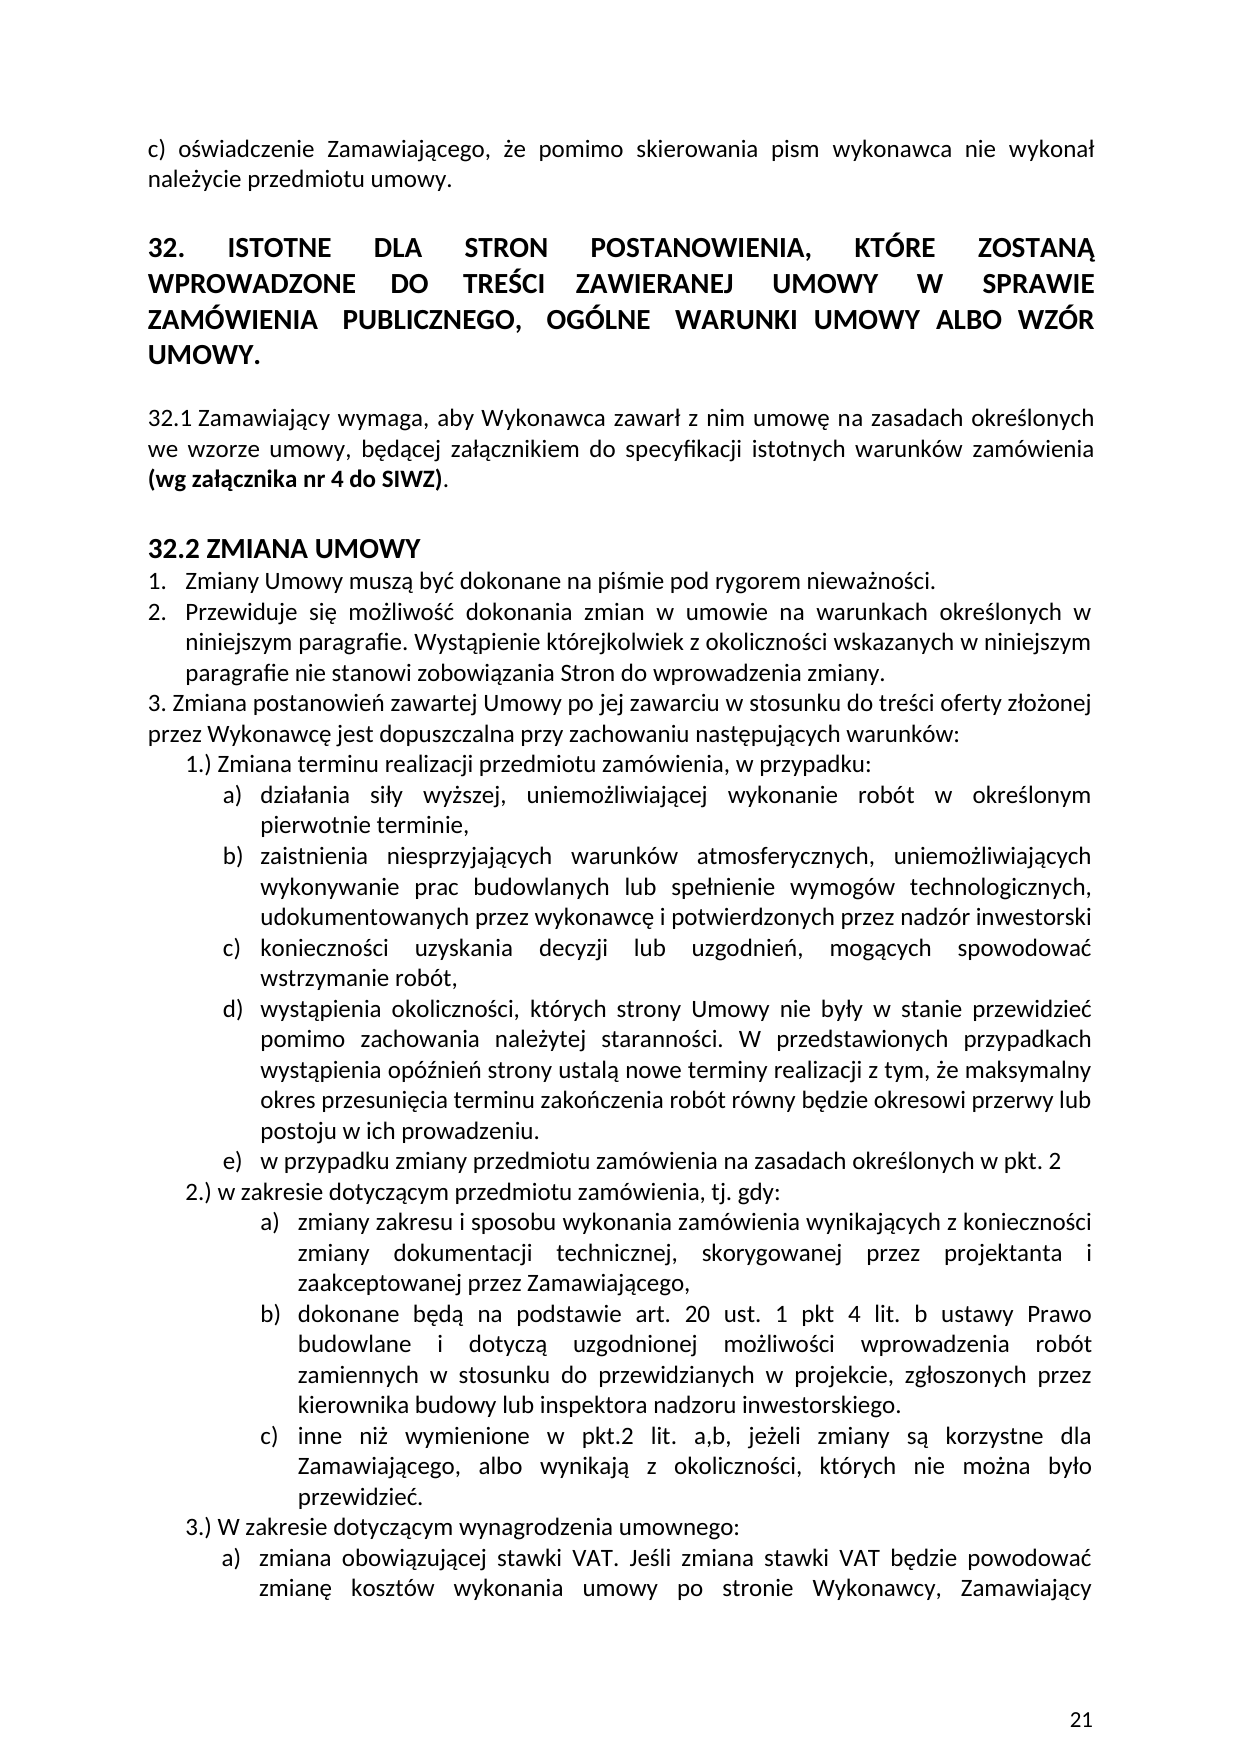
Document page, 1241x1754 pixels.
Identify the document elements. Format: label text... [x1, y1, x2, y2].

text 32.2 ZMIANA UMOWY [148, 530, 1094, 565]
text 32.1 Zamawiający wymaga, aby Wykonawca zawarł z nim umowę na zasadach określonych we wzorze umowy, będącej załącznikiem do specyfikacji istotnych warunków zamówienia (wg załącznika nr 4 do SIWZ). [148, 403, 1094, 494]
text 3.) W zakresie dotyczącym wynagrodzenia umownego: [185, 1512, 1093, 1542]
text c) oświadczenie Zamawiającego, że pomimo skierowania pism wykonawca nie wykonał należycie przedmiotu umowy. [148, 133, 1095, 194]
list działania siły wyższej, uniemożliwiającej wykonanie robót w określonym pierwotnie terminie, [223, 779, 1093, 840]
list inne niż wymienione w pkt.2 lit. a,b, jeżeli zmiany są korzystne dla Zamawiającego, albo wynikają z okoliczności, których nie można było przewidzieć. [260, 1420, 1093, 1512]
list Przewiduje się możliwość dokonania zmian w umowie na warunkach określonych w niniejszym paragrafie. Wystąpienie którejkolwiek z okoliczności wskazanych w niniejszym paragrafie nie stanowi zobowiązania Stron do wprowadzenia zmiany. [148, 596, 1093, 687]
list Zmiany Umowy muszą być dokonane na piśmie pod rygorem nieważności. [148, 565, 1093, 596]
text 3. Zmiana postanowień zawartej Umowy po jej zawarciu w stosunku do treści oferty złożonej przez Wykonawcę jest dopuszczalna przy zachowaniu następujących warunków: [148, 687, 1093, 748]
list zmiany zakresu i sposobu wykonania zamówienia wynikających z konieczności zmiany dokumentacji technicznej, skorygowanej przez projektanta i zaakceptowanej przez Zamawiającego, [260, 1206, 1093, 1298]
list w przypadku zmiany przedmiotu zamówienia na zasadach określonych w pkt. 2 [223, 1145, 1093, 1176]
list zaistnienia niesprzyjających warunków atmosferycznych, uniemożliwiających wykonywanie prac budowlanych lub spełnienie wymogów technologicznych, udokumentowanych przez wykonawcę i potwierdzonych przez nadzór inwestorski [223, 840, 1093, 932]
text 2.) w zakresie dotyczącym przedmiotu zamówienia, tj. gdy: [185, 1176, 1093, 1206]
text 32. ISTOTNE DLA STRON POSTANOWIENIA, KTÓRE ZOSTANĄ WPROWADZONE DO TREŚCI ZAWIERANEJ UMOWY W SPRAWIE ZAMÓWIENIA PUBLICZNEGO, OGÓLNE WARUNKI UMOWY ALBO WZÓR UMOWY. [148, 229, 1095, 372]
list dokonane będą na podstawie art. 20 ust. 1 pkt 4 lit. b ustawy Prawo budowlane i dotyczą uzgodnionej możliwości wprowadzenia robót zamiennych w stosunku do przewidzianych w projekcie, zgłoszonych przez kierownika budowy lub inspektora nadzoru inwestorskiego. [260, 1298, 1093, 1420]
list wystąpienia okoliczności, których strony Umowy nie były w stanie przewidzieć pomimo zachowania należytej staranności. W przedstawionych przypadkach wystąpienia opóźnień strony ustalą nowe terminy realizacji z tym, że maksymalny okres przesunięcia terminu zakończenia robót równy będzie okresowi przerwy lub postoju w ich prowadzeniu. [223, 993, 1093, 1145]
list konieczności uzyskania decyzji lub uzgodnień, mogących spowodować wstrzymanie robót, [223, 932, 1093, 993]
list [221, 1542, 1093, 1603]
text 1.) Zmiana terminu realizacji przedmiotu zamówienia, w przypadku: [185, 748, 1093, 779]
